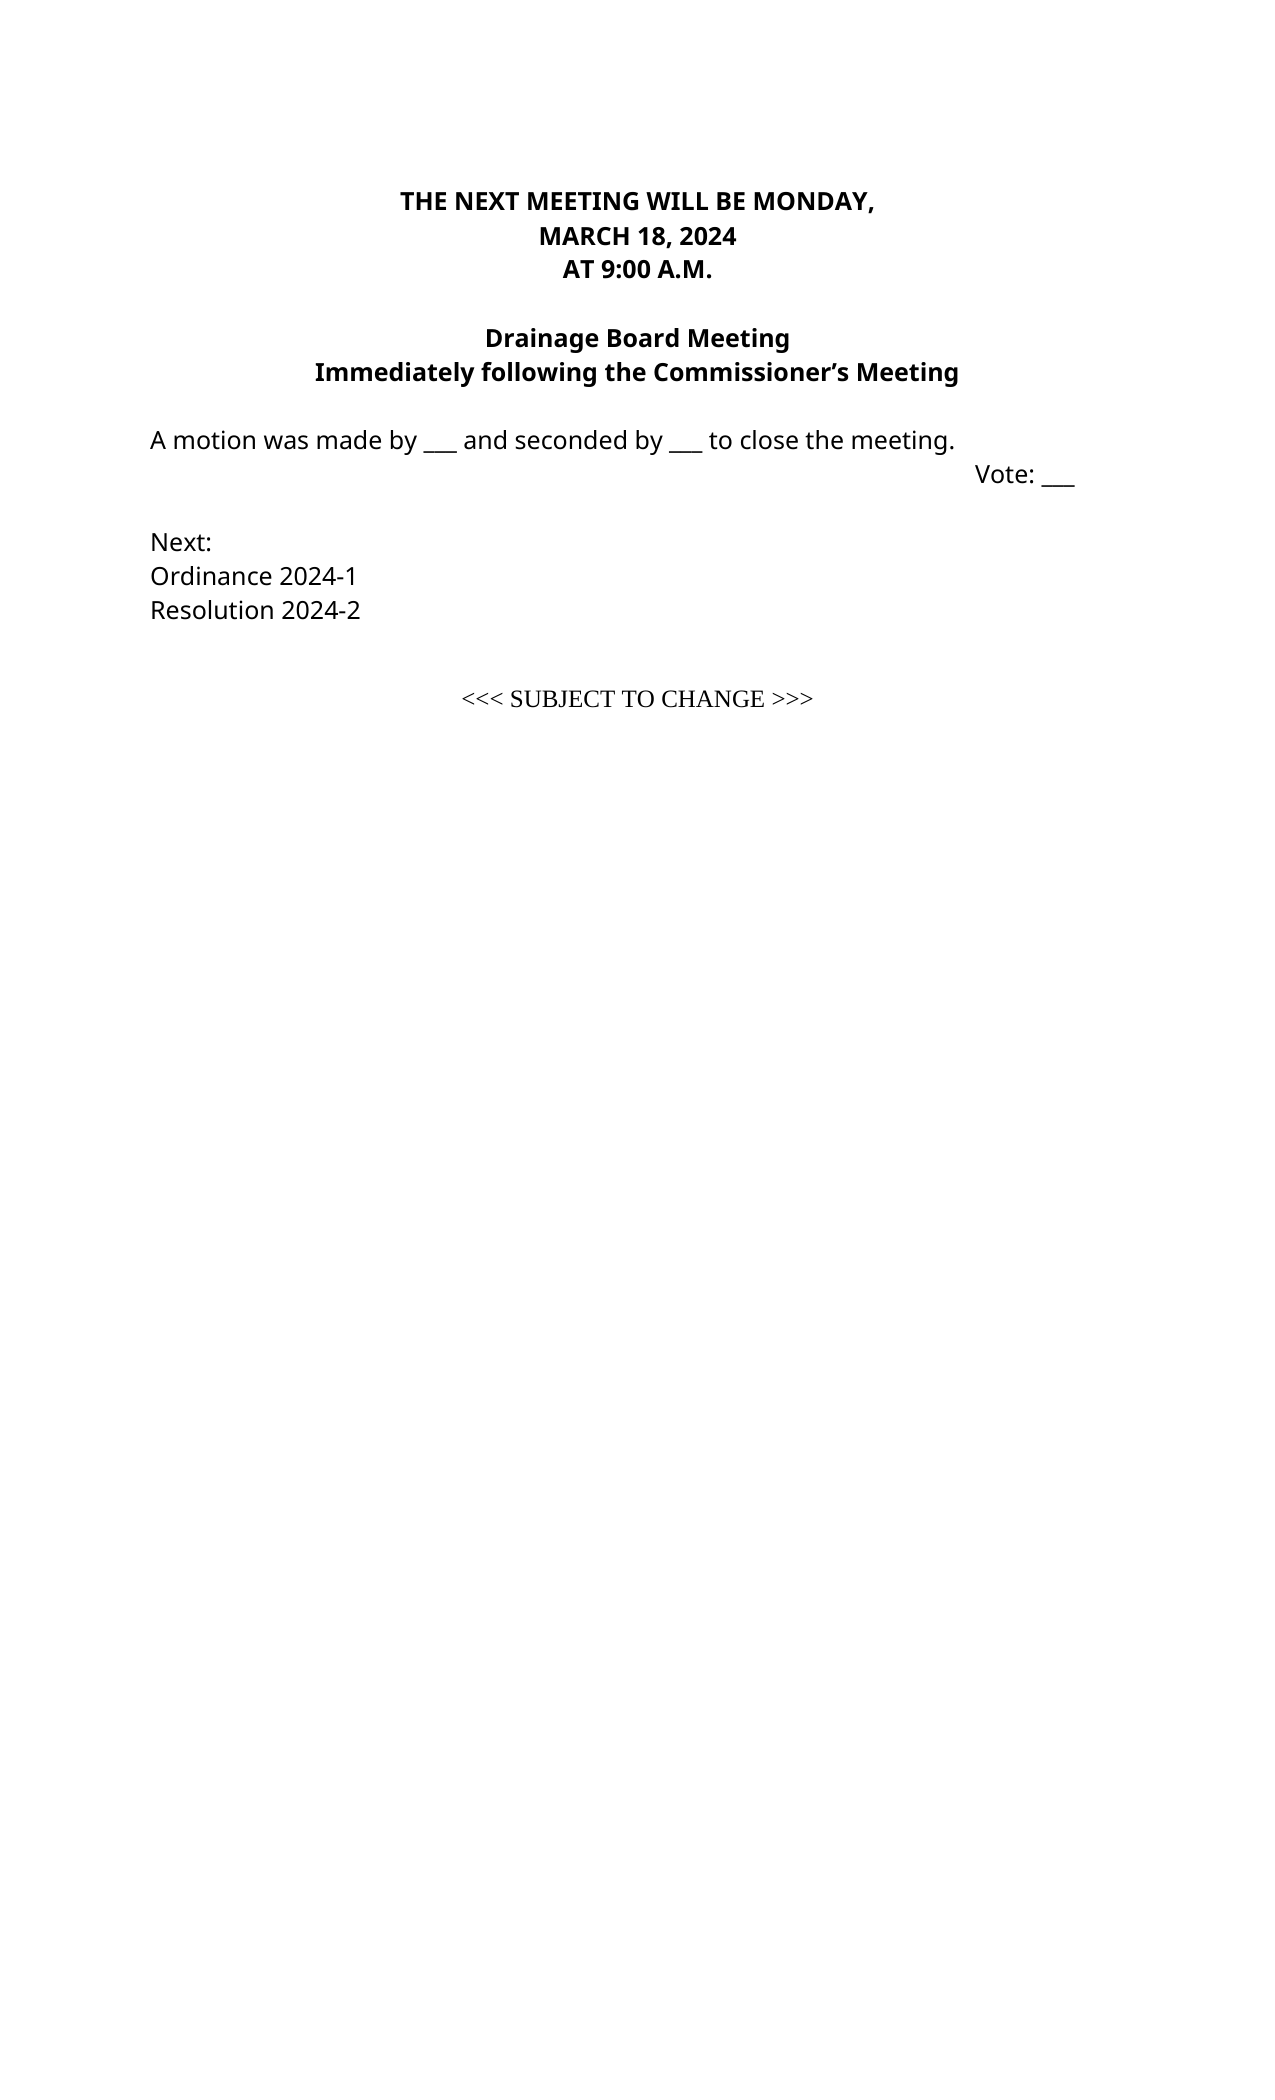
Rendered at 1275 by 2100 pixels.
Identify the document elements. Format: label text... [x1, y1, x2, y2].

text Resolution 2024-2 [150, 593, 1125, 627]
text THE NEXT MEETING WILL BE MONDAY, [150, 184, 1125, 218]
text AT 9:00 A.M. [150, 252, 1125, 286]
text Vote: ___ [150, 457, 1125, 491]
text MARCH 18, 2024 [150, 218, 1125, 252]
text A motion was made by ___ and seconded by ___ to close the meeting. [150, 422, 1125, 457]
text <<< SUBJECT TO CHANGE >>> [150, 684, 1125, 713]
text Next: [150, 525, 1125, 559]
text Drainage Board Meeting [150, 320, 1125, 354]
text Ordinance 2024-1 [150, 559, 1125, 593]
text Immediately following the Commissioner’s Meeting [150, 354, 1125, 388]
